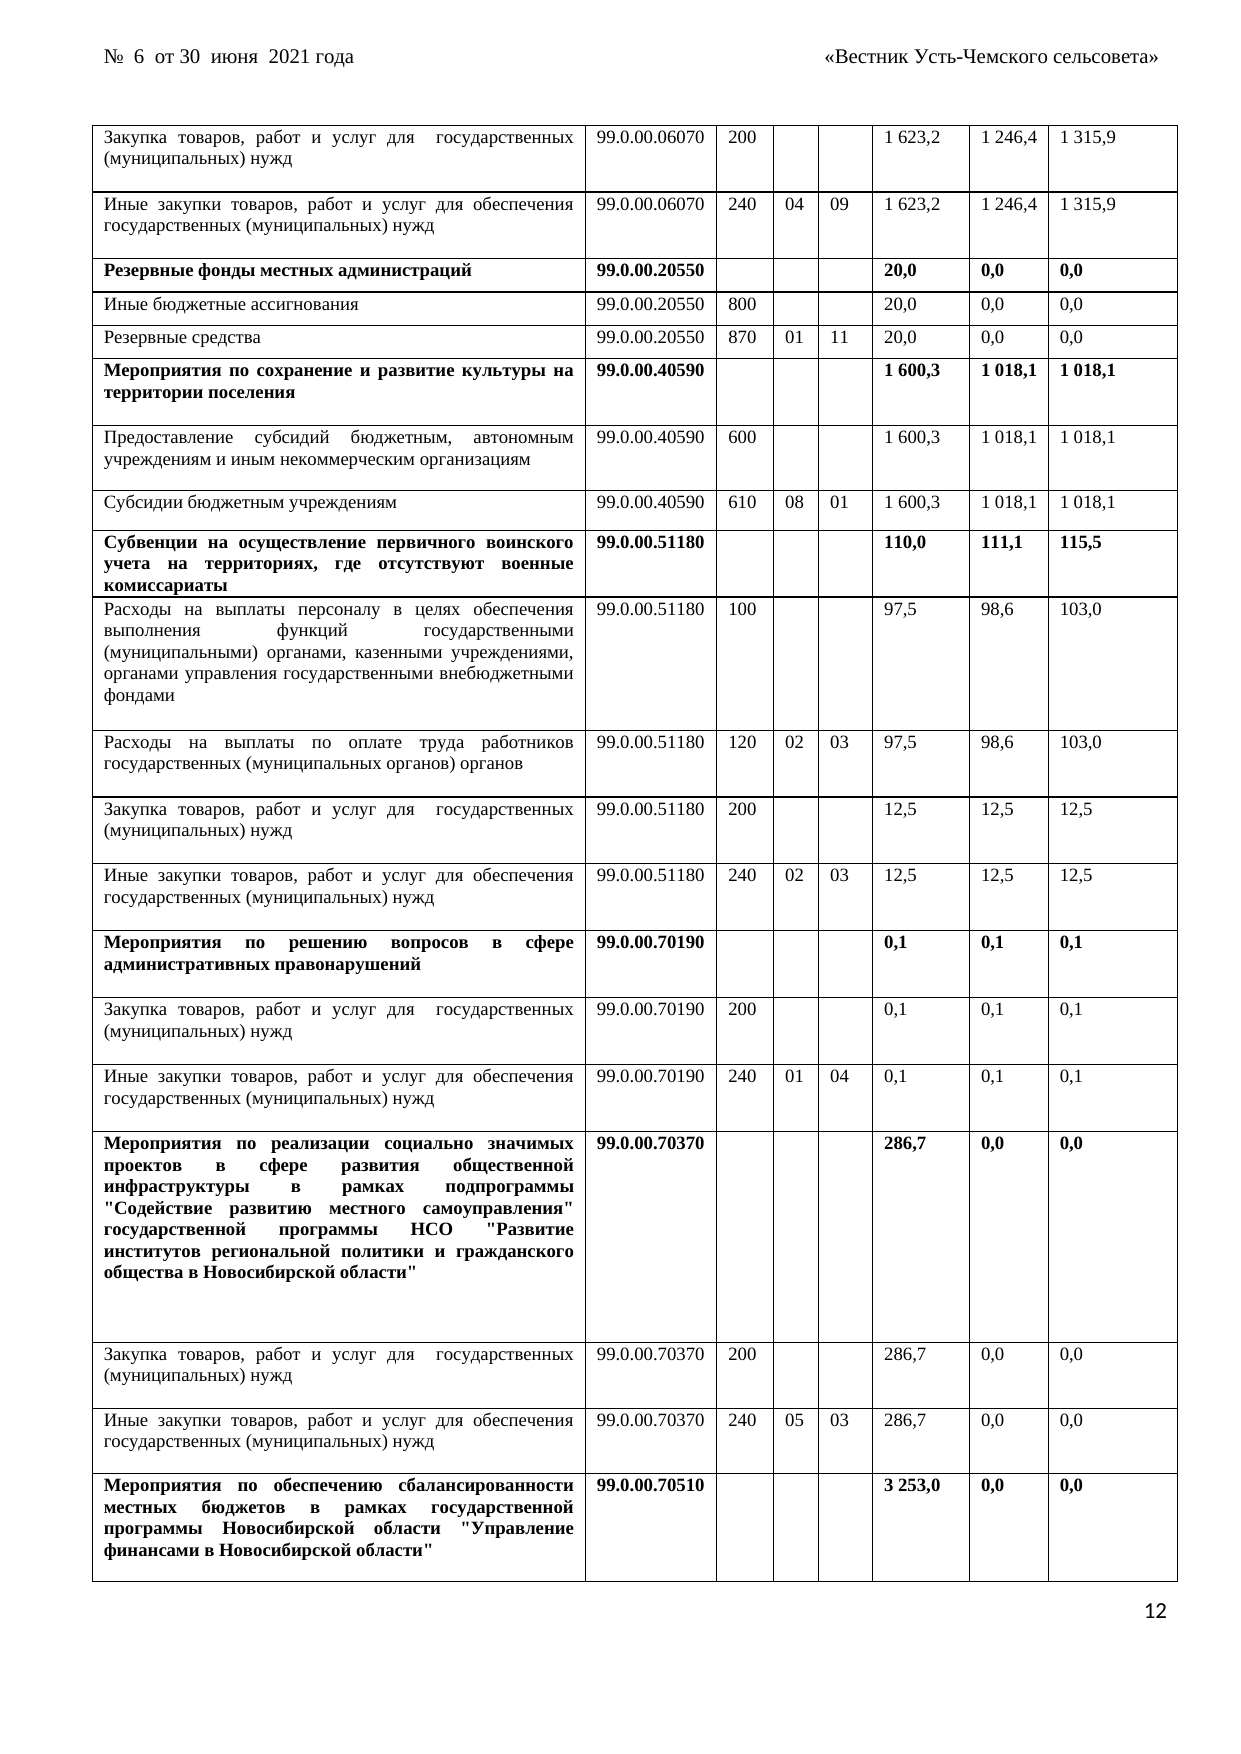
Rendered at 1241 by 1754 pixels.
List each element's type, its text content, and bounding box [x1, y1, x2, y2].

table_cell 0,0 [1049, 1343, 1177, 1407]
table_cell 1 018,1 [1049, 491, 1177, 529]
table_cell 1 623,2 [873, 126, 969, 191]
table_cell 04 [774, 193, 818, 258]
table_cell Субвенции на осуществление первичного воинского учета на территориях, где отсутствуют военные комиссариаты [93, 531, 585, 596]
table_cell 870 [717, 326, 773, 358]
table_cell Расходы на выплаты персоналу в целях обеспечения выполнения функций государственными (муниципальными) органами, казенными учреждениями, органами управления государственными внебюджетными фондами [93, 598, 585, 729]
table_cell 99.0.00.40590 [586, 359, 716, 425]
table_cell 240 [717, 1065, 773, 1131]
table_cell Мероприятия по решению вопросов в сфере административных правонарушений [93, 931, 585, 997]
table_cell 111,1 [970, 531, 1048, 596]
table_cell 286,7 [873, 1132, 969, 1342]
table_cell 0,1 [970, 998, 1048, 1064]
table_cell 103,0 [1049, 598, 1177, 729]
table_cell 240 [717, 1409, 773, 1473]
table_cell 03 [819, 1409, 872, 1473]
table_cell [774, 931, 818, 997]
table_cell [819, 1343, 872, 1407]
table_cell 12,5 [970, 798, 1048, 863]
table_cell Резервные средства [93, 326, 585, 358]
table_cell [819, 126, 872, 191]
table_cell 0,0 [970, 326, 1048, 358]
table_cell 1 246,4 [970, 193, 1048, 258]
table_cell 99.0.00.20550 [586, 326, 716, 358]
table_cell 20,0 [873, 259, 969, 291]
table_cell 286,7 [873, 1343, 969, 1407]
table_cell 12,5 [1049, 864, 1177, 930]
table_cell [819, 998, 872, 1064]
table_cell 03 [819, 864, 872, 930]
table_cell 0,0 [970, 1409, 1048, 1473]
table_cell 99.0.00.51180 [586, 531, 716, 596]
table_cell [774, 259, 818, 291]
table_cell 03 [819, 731, 872, 796]
table_cell Иные закупки товаров, работ и услуг для обеспечения государственных (муниципальных) нужд [93, 193, 585, 258]
table_cell [717, 531, 773, 596]
table_cell 1 315,9 [1049, 193, 1177, 258]
table_cell 103,0 [1049, 731, 1177, 796]
table_cell 1 018,1 [1049, 359, 1177, 425]
table_cell 200 [717, 998, 773, 1064]
table_cell 09 [819, 193, 872, 258]
table_cell 610 [717, 491, 773, 529]
table_cell 100 [717, 598, 773, 729]
table_cell [819, 1474, 872, 1581]
table_cell 99.0.00.70190 [586, 931, 716, 997]
table_cell 240 [717, 193, 773, 258]
table_cell 0,0 [970, 1474, 1048, 1581]
table_cell 115,5 [1049, 531, 1177, 596]
table_cell 97,5 [873, 731, 969, 796]
table_cell 0,0 [1049, 326, 1177, 358]
table_cell 0,0 [1049, 1474, 1177, 1581]
table_cell 200 [717, 798, 773, 863]
table_cell 110,0 [873, 531, 969, 596]
table_cell 12,5 [1049, 798, 1177, 863]
table_cell [774, 598, 818, 729]
table_cell 3 253,0 [873, 1474, 969, 1581]
table_cell 04 [819, 1065, 872, 1131]
table_cell 0,1 [970, 1065, 1048, 1131]
table_cell 0,0 [970, 259, 1048, 291]
table_cell [819, 259, 872, 291]
table_cell Иные закупки товаров, работ и услуг для обеспечения государственных (муниципальных) нужд [93, 864, 585, 930]
table_cell 99.0.00.70370 [586, 1132, 716, 1342]
table_cell 99.0.00.06070 [586, 126, 716, 191]
table_cell 12,5 [873, 798, 969, 863]
table_cell Предоставление субсидий бюджетным, автономным учреждениям и иным некоммерческим организациям [93, 426, 585, 490]
table_cell Субсидии бюджетным учреждениям [93, 491, 585, 529]
table_cell Закупка товаров, работ и услуг для государственных (муниципальных) нужд [93, 998, 585, 1064]
table_cell 08 [774, 491, 818, 529]
table_cell Иные бюджетные ассигнования [93, 293, 585, 325]
table_cell Резервные фонды местных администраций [93, 259, 585, 291]
table_cell 0,0 [1049, 259, 1177, 291]
table_cell 0,0 [1049, 1409, 1177, 1473]
table_cell 0,0 [970, 1132, 1048, 1342]
table_cell 200 [717, 126, 773, 191]
table_cell [774, 126, 818, 191]
table_cell 99.0.00.70370 [586, 1409, 716, 1473]
table_cell Расходы на выплаты по оплате труда работников государственных (муниципальных органов) органов [93, 731, 585, 796]
table_cell [774, 293, 818, 325]
table_cell 98,6 [970, 598, 1048, 729]
table_cell 1 018,1 [970, 359, 1048, 425]
table_cell 1 018,1 [970, 491, 1048, 529]
table_cell 0,1 [873, 998, 969, 1064]
table_cell 05 [774, 1409, 818, 1473]
table_cell [819, 1132, 872, 1342]
table_cell 12,5 [873, 864, 969, 930]
table_cell 1 018,1 [970, 426, 1048, 490]
table_cell 97,5 [873, 598, 969, 729]
table_cell [717, 1132, 773, 1342]
table_cell 0,1 [873, 1065, 969, 1131]
table_cell 99.0.00.20550 [586, 259, 716, 291]
table_cell 02 [774, 864, 818, 930]
table_cell 1 623,2 [873, 193, 969, 258]
table_cell Закупка товаров, работ и услуг для государственных (муниципальных) нужд [93, 126, 585, 191]
table_cell [774, 798, 818, 863]
table_cell 0,1 [1049, 931, 1177, 997]
table_cell 286,7 [873, 1409, 969, 1473]
table_cell 120 [717, 731, 773, 796]
table_cell 20,0 [873, 326, 969, 358]
table_cell [717, 931, 773, 997]
table_cell 99.0.00.40590 [586, 426, 716, 490]
table_cell 01 [819, 491, 872, 529]
table_cell [717, 359, 773, 425]
table_cell [819, 531, 872, 596]
table_cell 0,1 [1049, 1065, 1177, 1131]
table_cell 0,0 [970, 293, 1048, 325]
table_cell 99.0.00.51180 [586, 864, 716, 930]
table_cell 20,0 [873, 293, 969, 325]
table_cell Иные закупки товаров, работ и услуг для обеспечения государственных (муниципальных) нужд [93, 1065, 585, 1131]
table_cell 0,1 [873, 931, 969, 997]
table_cell Закупка товаров, работ и услуг для государственных (муниципальных) нужд [93, 798, 585, 863]
table_cell [819, 359, 872, 425]
table_cell 99.0.00.51180 [586, 598, 716, 729]
table_cell 600 [717, 426, 773, 490]
table_cell 99.0.00.70190 [586, 1065, 716, 1131]
table_cell Мероприятия по реализации социально значимых проектов в сфере развития общественной инфраструктуры в рамках подпрограммы "Содействие развитию местного самоуправления" государственной программы НСО "Развитие институтов региональной политики и гражданского общества в Новосибирской области" [93, 1132, 585, 1342]
table_cell [819, 293, 872, 325]
table_cell [774, 1474, 818, 1581]
table_cell 11 [819, 326, 872, 358]
table_cell 99.0.00.70510 [586, 1474, 716, 1581]
table_cell 99.0.00.40590 [586, 491, 716, 529]
table_cell 0,0 [1049, 293, 1177, 325]
table_cell 800 [717, 293, 773, 325]
table_cell 1 246,4 [970, 126, 1048, 191]
table_cell 1 600,3 [873, 426, 969, 490]
table_cell [774, 998, 818, 1064]
table_cell 1 018,1 [1049, 426, 1177, 490]
table_cell [819, 931, 872, 997]
table_cell 99.0.00.70370 [586, 1343, 716, 1407]
table_cell [717, 1474, 773, 1581]
table_cell 1 315,9 [1049, 126, 1177, 191]
table_cell 240 [717, 864, 773, 930]
table_cell [819, 598, 872, 729]
table_cell 0,0 [1049, 1132, 1177, 1342]
table_cell 02 [774, 731, 818, 796]
table_cell 99.0.00.06070 [586, 193, 716, 258]
table_cell 0,1 [1049, 998, 1177, 1064]
table_cell 99.0.00.70190 [586, 998, 716, 1064]
table_cell 1 600,3 [873, 491, 969, 529]
table_cell [819, 798, 872, 863]
table_cell [774, 426, 818, 490]
table_cell 1 600,3 [873, 359, 969, 425]
table_cell 01 [774, 1065, 818, 1131]
table_cell 200 [717, 1343, 773, 1407]
table_cell 98,6 [970, 731, 1048, 796]
table_cell [774, 1132, 818, 1342]
table_cell 99.0.00.51180 [586, 731, 716, 796]
table_cell [774, 359, 818, 425]
table_cell [717, 259, 773, 291]
table_cell 0,1 [970, 931, 1048, 997]
table_cell 99.0.00.20550 [586, 293, 716, 325]
table_cell 0,0 [970, 1343, 1048, 1407]
table_cell Иные закупки товаров, работ и услуг для обеспечения государственных (муниципальных) нужд [93, 1409, 585, 1473]
table_cell [774, 1343, 818, 1407]
table_cell 01 [774, 326, 818, 358]
table_cell 12,5 [970, 864, 1048, 930]
table_cell Мероприятия по обеспечению сбалансированности местных бюджетов в рамках государственной программы Новосибирской области "Управление финансами в Новосибирской области" [93, 1474, 585, 1581]
table_cell [774, 531, 818, 596]
table_cell 99.0.00.51180 [586, 798, 716, 863]
table_cell [819, 426, 872, 490]
table_cell Закупка товаров, работ и услуг для государственных (муниципальных) нужд [93, 1343, 585, 1407]
table_cell Мероприятия по сохранение и развитие культуры на территории поселения [93, 359, 585, 425]
